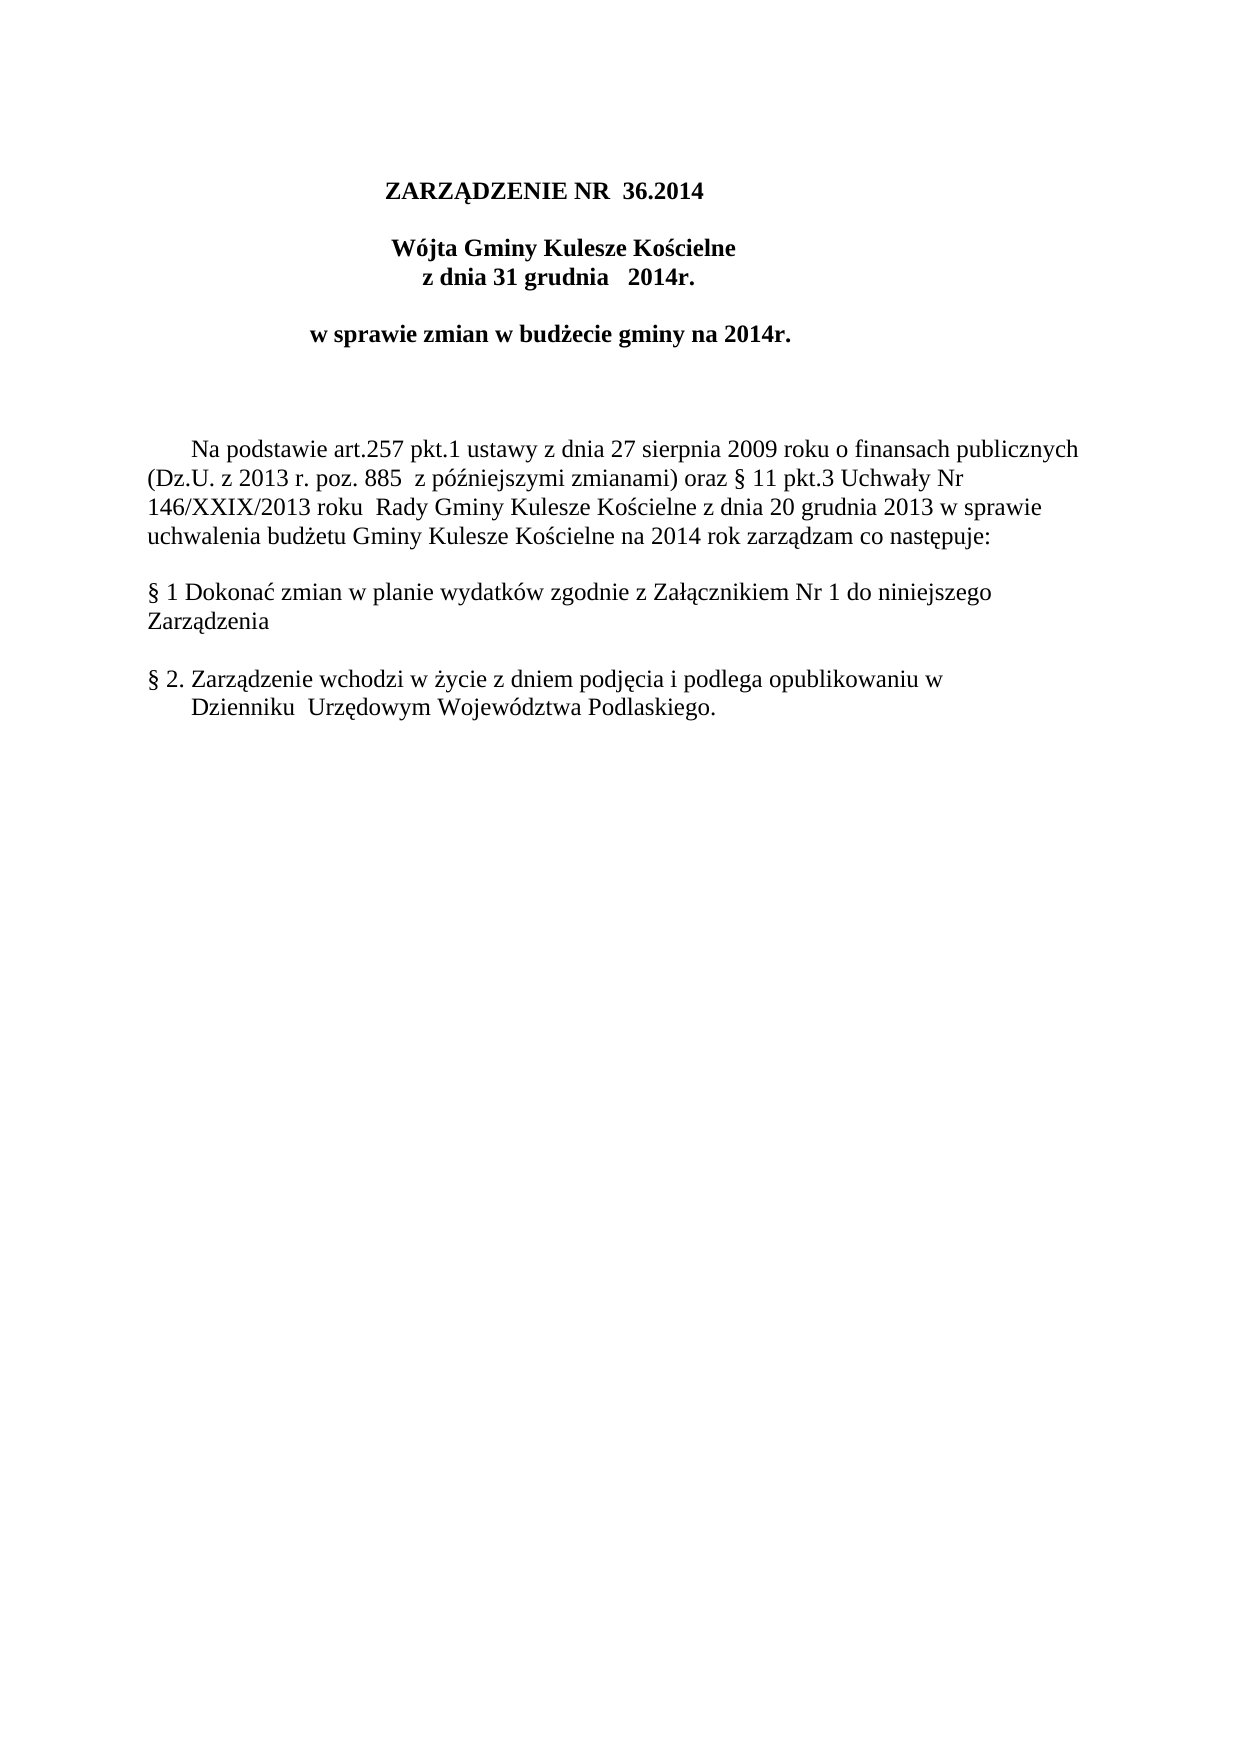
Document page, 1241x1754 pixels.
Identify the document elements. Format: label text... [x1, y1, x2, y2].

text Dzienniku Urzędowym Województwa Podlaskiego. [147, 692, 1093, 721]
text § 2. Zarządzenie wchodzi w życie z dniem podjęcia i podlega opublikowaniu w [147, 664, 1093, 692]
text § 1 Dokonać zmian w planie wydatków zgodnie z Załącznikiem Nr 1 do niniejszego Zarządzenia [147, 577, 1093, 635]
text z dnia 31 grudnia 2014r. [147, 262, 1093, 291]
text ZARZĄDZENIE NR 36.2014 [147, 176, 1093, 204]
text Wójta Gminy Kulesze Kościelne [147, 233, 1093, 262]
text w sprawie zmian w budżecie gminy na 2014r. [147, 319, 1093, 348]
text (Dz.U. z 2013 r. poz. 885 z późniejszymi zmianami) oraz § 11 pkt.3 Uchwały Nr 146/XXIX/2013 roku Rady Gminy Kulesze Kościelne z dnia 20 grudnia 2013 w sprawie uchwalenia budżetu Gminy Kulesze Kościelne na 2014 rok zarządzam co następuje: [147, 463, 1093, 549]
text Na podstawie art.257 pkt.1 ustawy z dnia 27 sierpnia 2009 roku o finansach publicznych [147, 434, 1093, 463]
